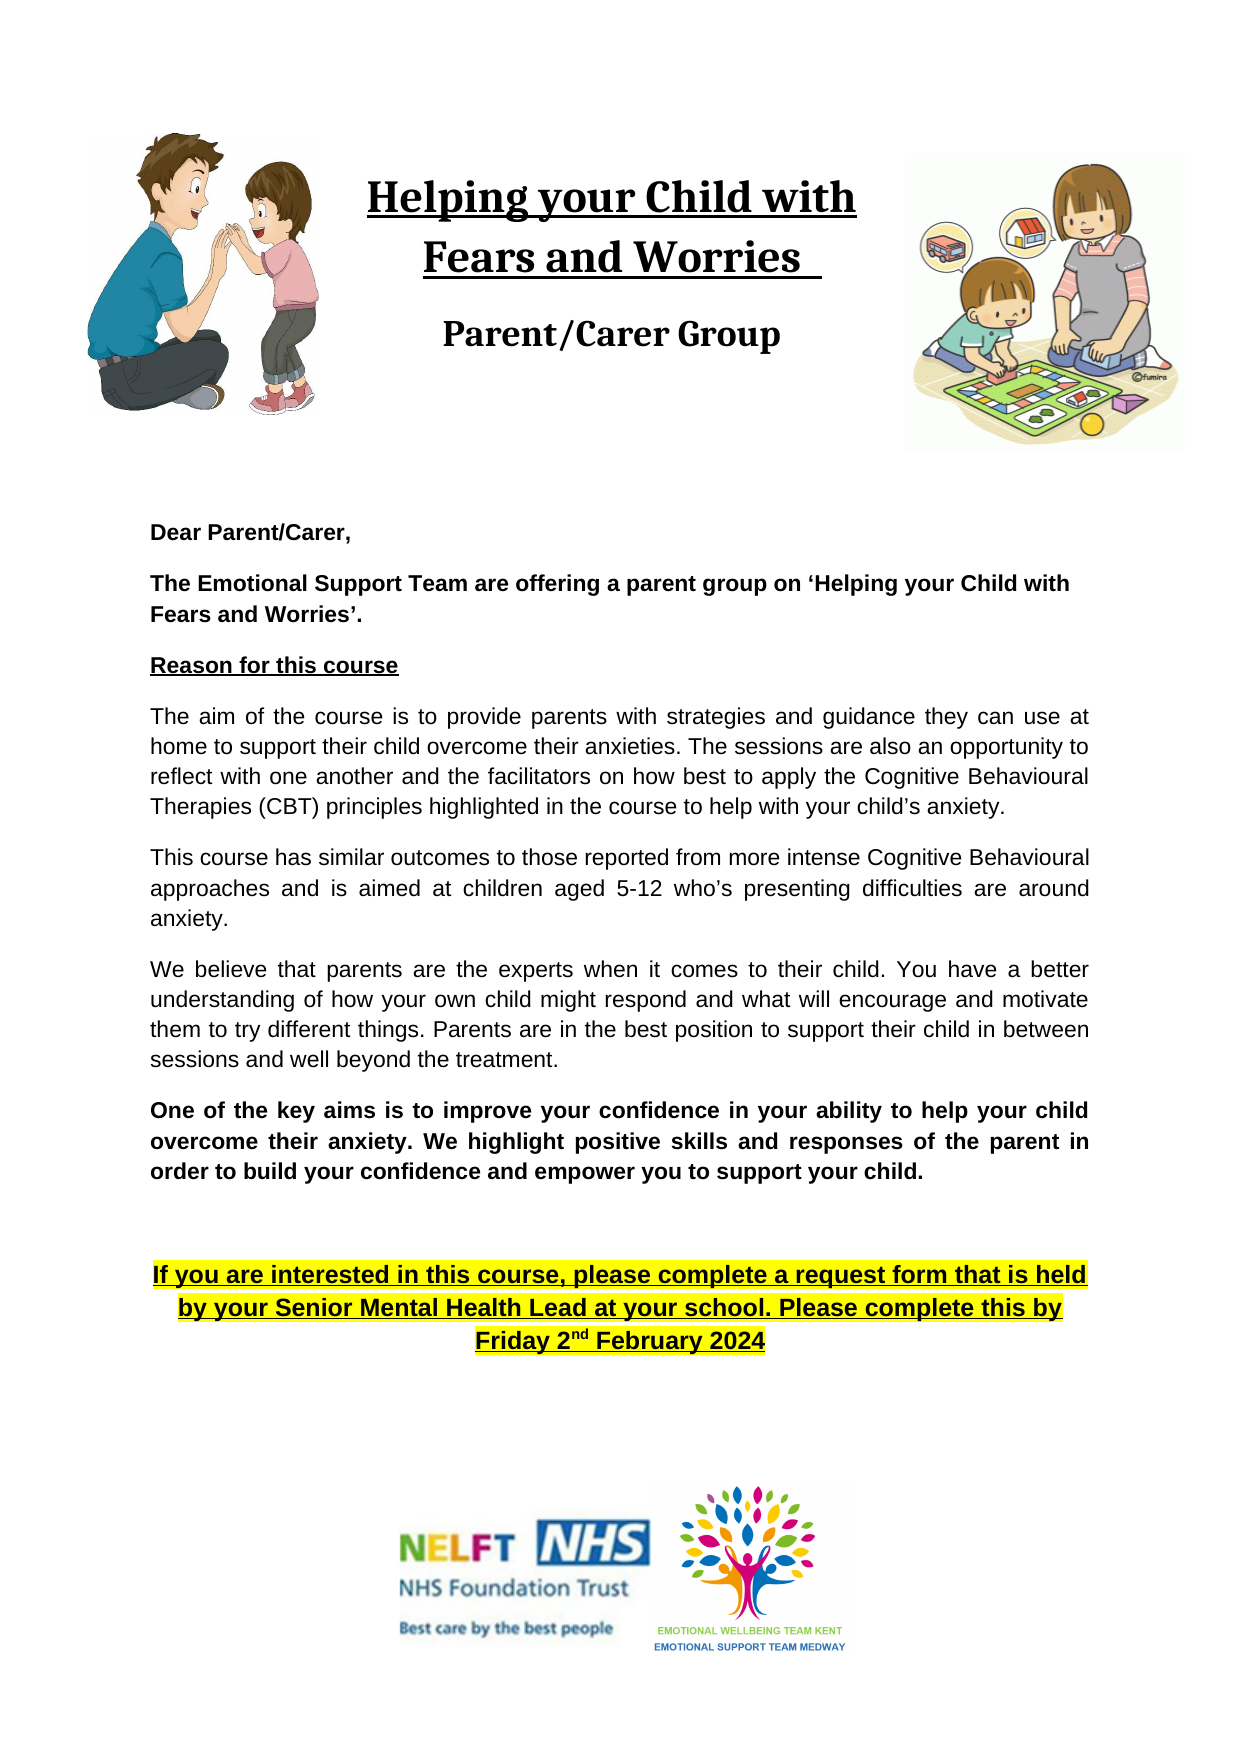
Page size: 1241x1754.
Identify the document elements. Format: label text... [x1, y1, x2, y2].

subtitle Helping your Child with Fears and Worries [319, 171, 905, 284]
text Reason for this course [150, 652, 1090, 678]
text Dear Parent/Carer, [150, 519, 1090, 546]
text We believe that parents are the experts when it comes to their child. You have a better understanding of how your own child might respond and what will encourage and motivate them to try different things. Parents are in the best position to support their child in between sessions and well beyond the treatment. [150, 956, 1090, 1073]
picture [87, 133, 319, 415]
subtitle Parent/Carer Group [319, 313, 905, 356]
text This course has similar outcomes to those reported from more intense Cognitive Behavioural approaches and is aimed at children aged 5-12 who’s presenting difficulties are around anxiety. [150, 844, 1090, 931]
text One of the key aims is to improve your confidence in your ability to help your child overcome their anxiety. We highlight positive skills and responses of the parent in order to build your confidence and empower you to support your child. [150, 1097, 1090, 1184]
picture [399, 1484, 857, 1653]
text The Emotional Support Team are offering a parent group on ‘Helping your Child with Fears and Worries’. [150, 570, 1090, 627]
text The aim of the course is to provide parents with strategies and guidance they can use at home to support their child overcome their anxieties. The sessions are also an opportunity to reflect with one another and the facilitators on how best to apply the Cognitive Behavioural Therapies (CBT) principles highlighted in the course to help with your child’s anxiety. [150, 703, 1090, 820]
picture [905, 153, 1185, 452]
text If you are interested in this course, please complete a request form that is held by your Senior Mental Health Lead at your school. Please complete this by Friday 2nd February 2024 [150, 1260, 1090, 1355]
